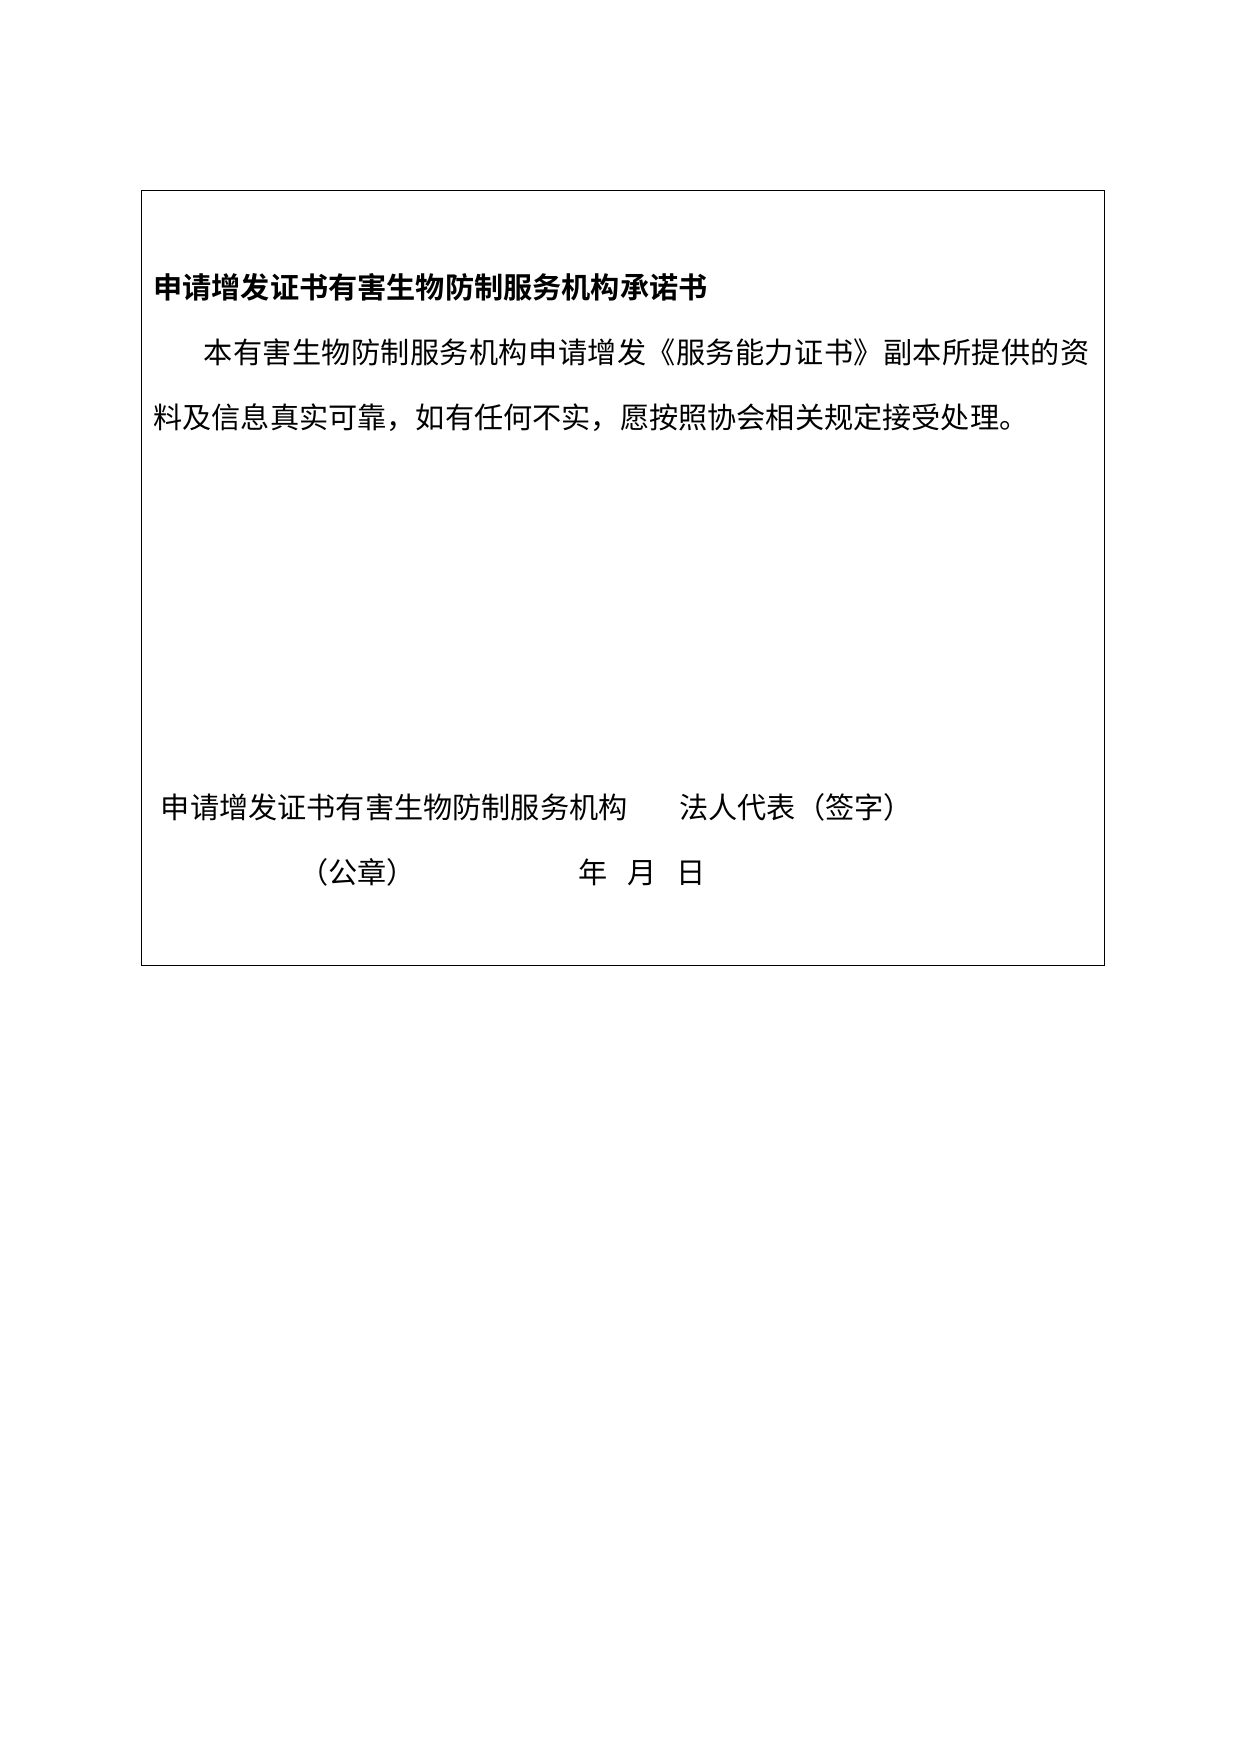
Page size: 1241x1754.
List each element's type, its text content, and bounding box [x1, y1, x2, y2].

table_cell 申请增发证书有害生物防制服务机构承诺书 本有害生物防制服务机构申请增发《服务能力证书》副本所提供的资料及信息真实可靠，如有任何不实，愿按照协会相关规定接受处理。 申请增发证书有害生物防制服务机构 法人代表（签字） （公章） 年 月 日 [142, 191, 1104, 965]
